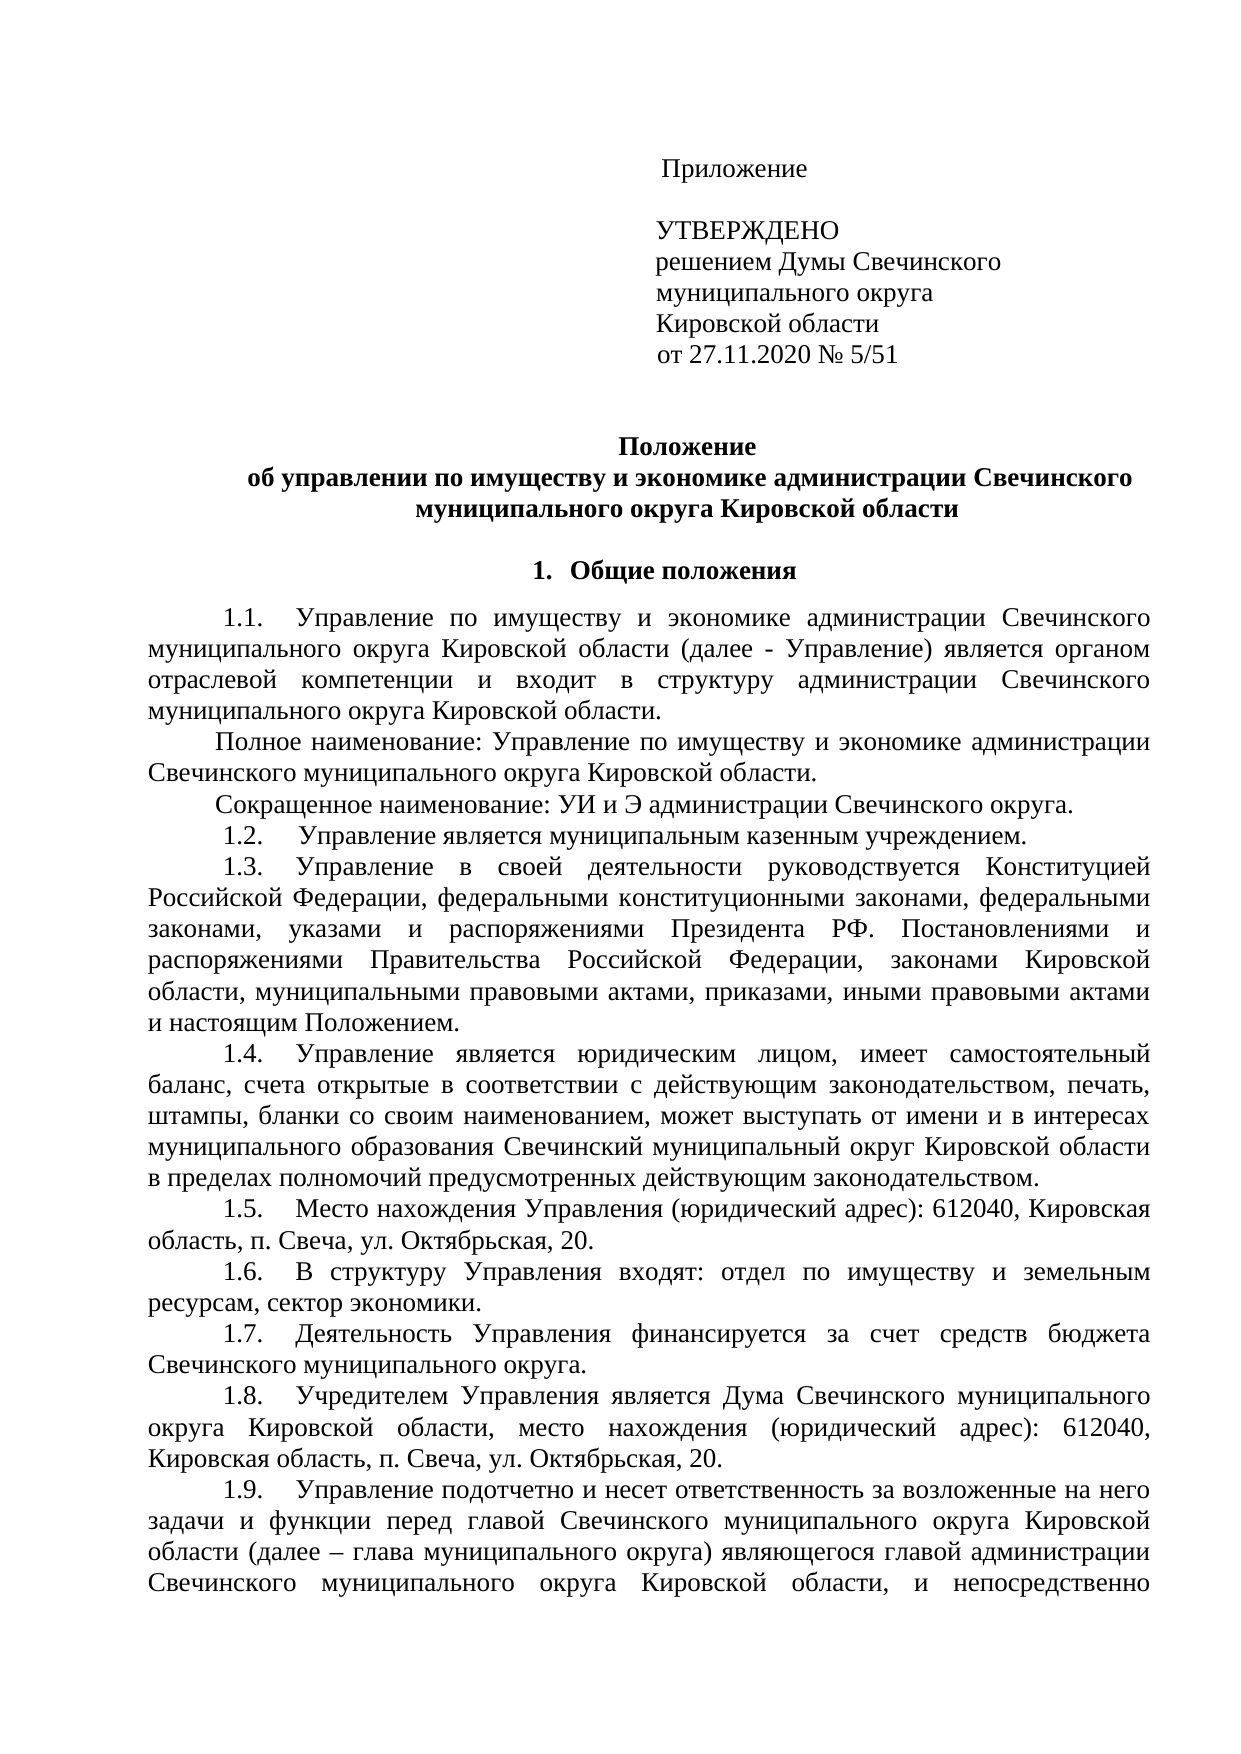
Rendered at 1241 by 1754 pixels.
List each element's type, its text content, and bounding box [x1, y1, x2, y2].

list Место нахождения Управления (юридический адрес): 612040, Кировская область, п. Свеча, ул. Октябрьская, 20. [148, 1193, 1152, 1255]
list Сокращенное наименование: УИ и Э администрации Свечинского округа. [148, 788, 1152, 819]
text муниципального округа [148, 276, 1152, 307]
text УТВЕРЖДЕНО [148, 214, 1152, 245]
list Управление в своей деятельности руководствуется Конституцией Российской Федерации, федеральными конституционными законами, федеральными законами, указами и распоряжениями Президента РФ. Постановлениями и распоряжениями Правительства Российской Федерации, законами Кировской области, муниципальными правовыми актами, приказами, иными правовыми актами и настоящим Положением. [148, 850, 1152, 1037]
list Положение [223, 429, 1152, 461]
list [148, 1473, 1152, 1597]
text Кировской области [148, 307, 1152, 338]
list Общие положения [177, 554, 1152, 585]
list В структуру Управления входят: отдел по имуществу и земельным ресурсам, сектор экономики. [148, 1255, 1152, 1317]
list Учредителем Управления является Дума Свечинского муниципального округа Кировской области, место нахождения (юридический адрес): 612040, Кировская область, п. Свеча, ул. Октябрьская, 20. [148, 1379, 1152, 1473]
list Управление является муниципальным казенным учреждением. [223, 819, 1152, 850]
list Полное наименование: Управление по имуществу и экономике администрации Свечинского муниципального округа Кировской области. [148, 725, 1152, 788]
list Управление по имуществу и экономике администрации Свечинского муниципального округа Кировской области (далее - Управление) является органом отраслевой компетенции и входит в структуру администрации Свечинского муниципального округа Кировской области. [148, 601, 1152, 725]
text Приложение [148, 152, 1152, 183]
list об управлении по имуществу и экономике администрации Свечинского муниципального округа Кировской области [223, 461, 1152, 523]
list Управление является юридическим лицом, имеет самостоятельный баланс, счета открытые в соответствии с действующим законодательством, печать, штампы, бланки со своим наименованием, может выступать от имени и в интересах муниципального образования Свечинский муниципальный округ Кировской области в пределах полномочий предусмотренных действующим законодательством. [148, 1037, 1152, 1193]
list Деятельность Управления финансируется за счет средств бюджета Свечинского муниципального округа. [148, 1317, 1152, 1379]
text решением Думы Свечинского [148, 245, 1152, 276]
text от 27.11.2020 № 5/51 [148, 338, 1152, 370]
